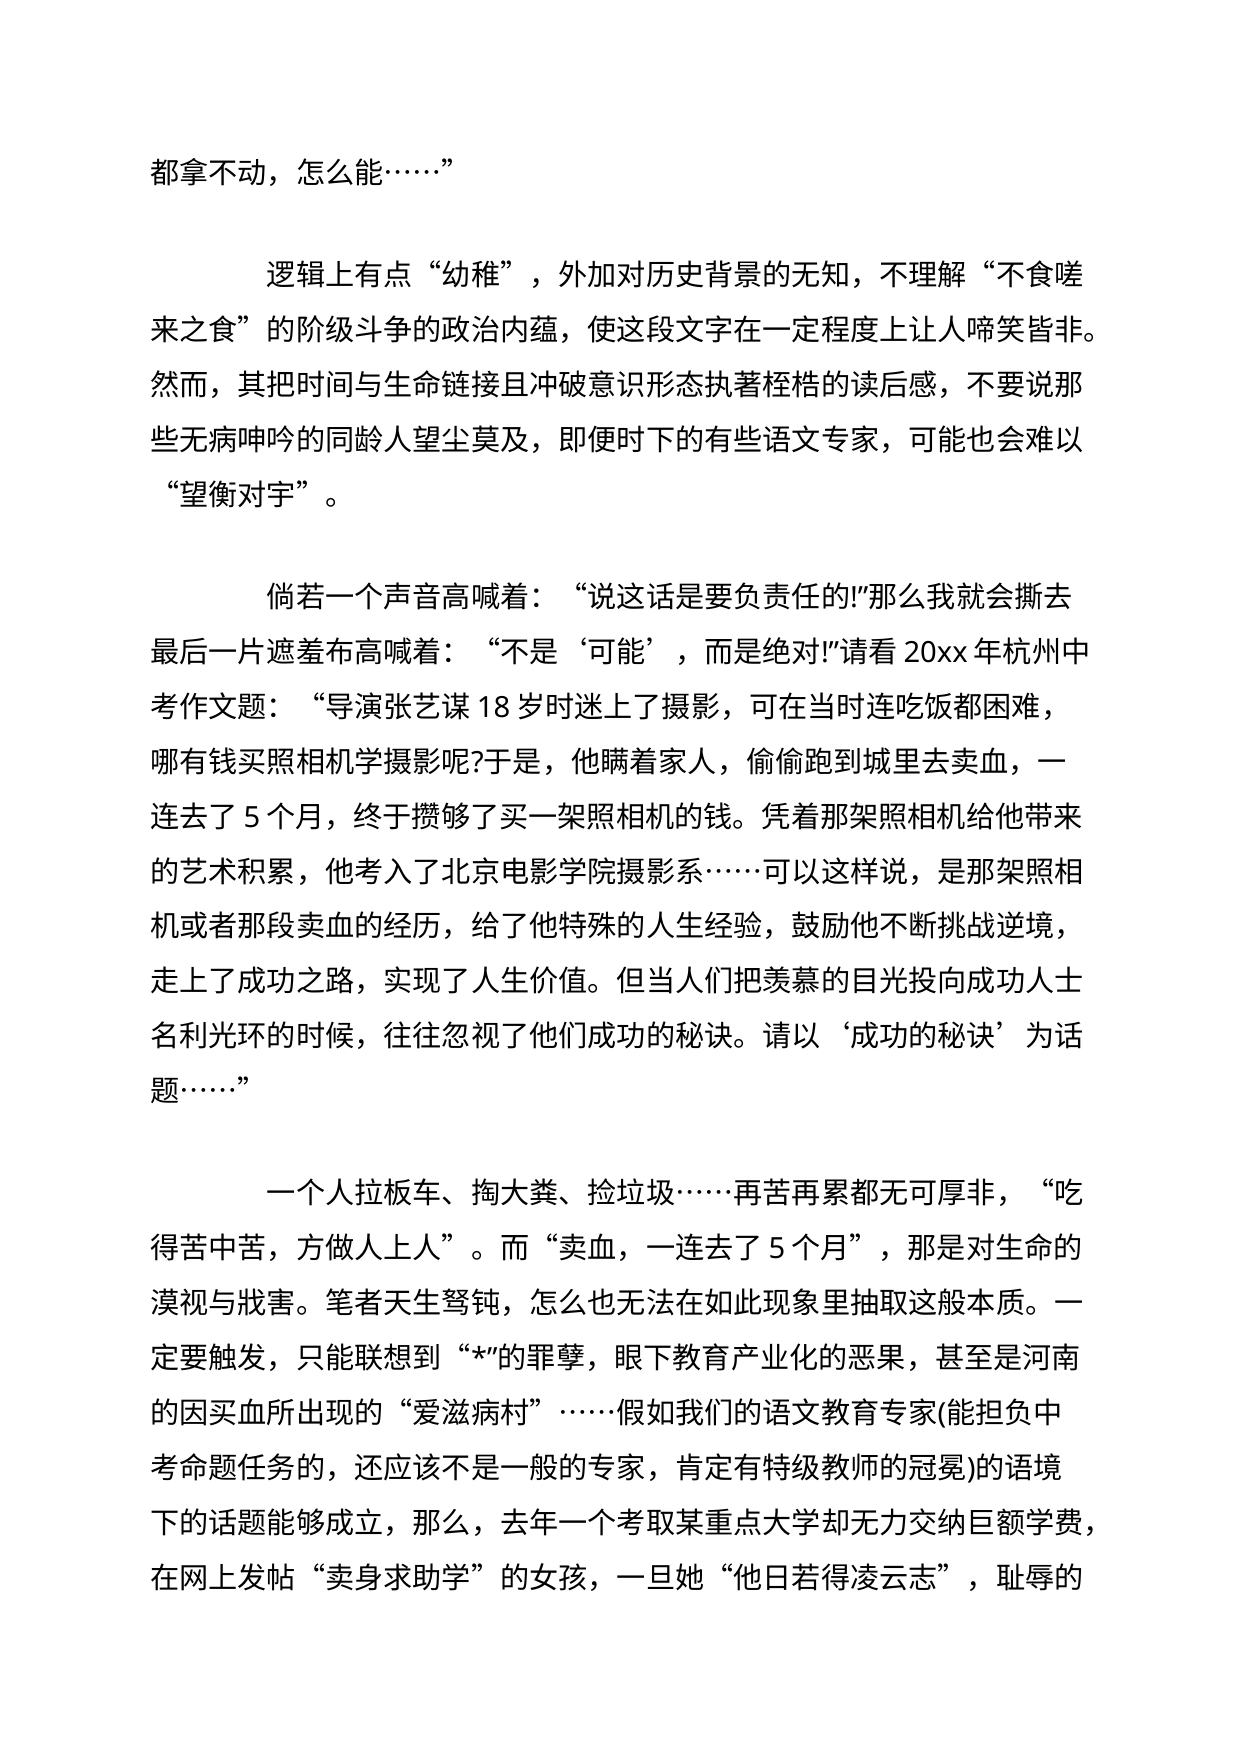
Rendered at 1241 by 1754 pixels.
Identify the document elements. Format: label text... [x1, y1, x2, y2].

text 倘若一个声音高喊着：“说这话是要负责任的!”那么我就会撕去最后一片遮羞布高喊着：“不是‘可能’，而是绝对!”请看20xx年杭州中考作文题：“导演张艺谋18岁时迷上了摄影，可在当时连吃饭都困难，哪有钱买照相机学摄影呢?于是，他瞒着家人，偷偷跑到城里去卖血，一连去了5个月，终于攒够了买一架照相机的钱。凭着那架照相机给他带来的艺术积累，他考入了北京电影学院摄影系……可以这样说，是那架照相机或者那段卖血的经历，给了他特殊的人生经验，鼓励他不断挑战逆境，走上了成功之路，实现了人生价值。但当人们把羡慕的目光投向成功人士名利光环的时候，往往忽视了他们成功的秘诀。请以‘成功的秘诀’为话题……” [150, 573, 1090, 1110]
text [150, 150, 1090, 192]
text 逻辑上有点“幼稚”，外加对历史背景的无知，不理解“不食嗟来之食”的阶级斗争的政治内蕴，使这段文字在一定程度上让人啼笑皆非。然而，其把时间与生命链接且冲破意识形态执著桎梏的读后感，不要说那些无病呻吟的同龄人望尘莫及，即便时下的有些语文专家，可能也会难以“望衡对宇”。 [150, 252, 1090, 514]
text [150, 1169, 1090, 1596]
